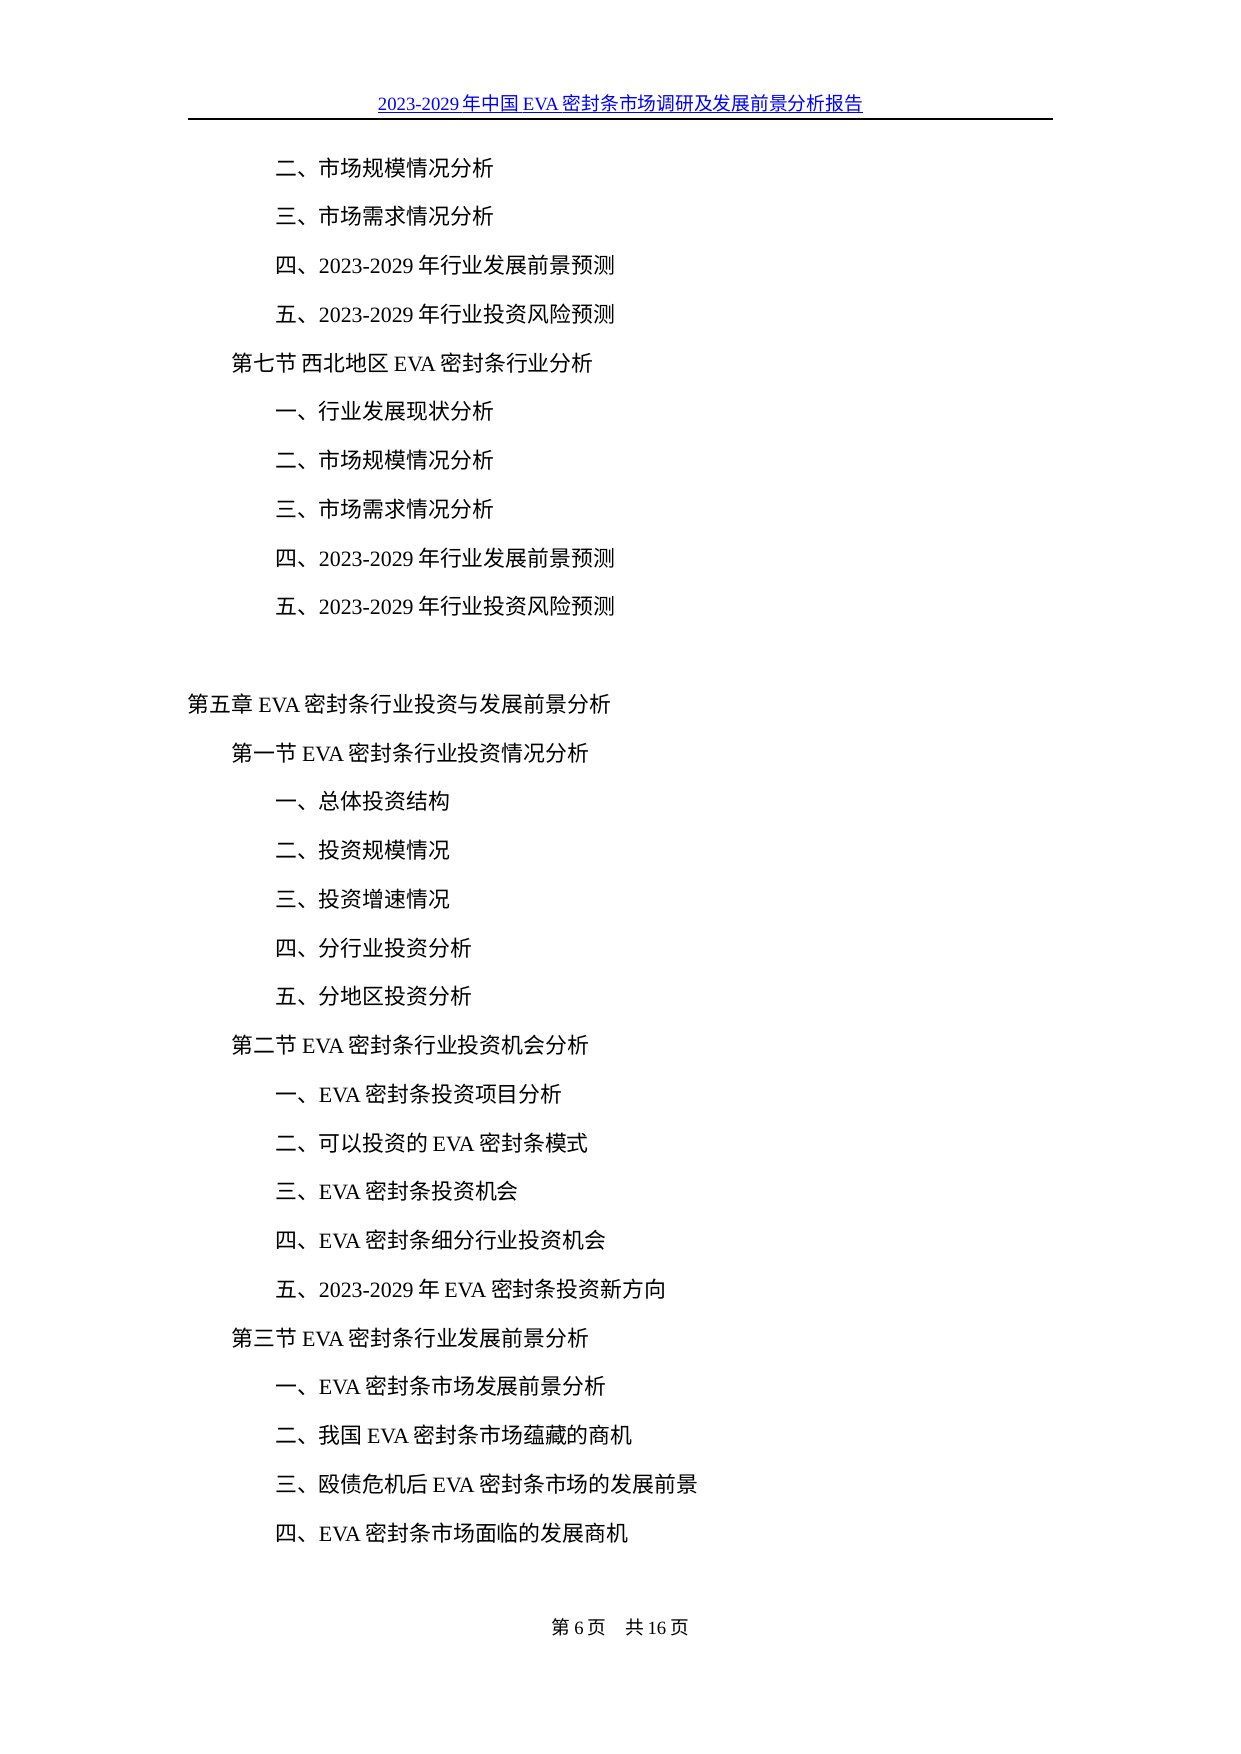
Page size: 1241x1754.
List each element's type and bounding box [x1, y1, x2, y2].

text [187, 150, 1053, 1548]
